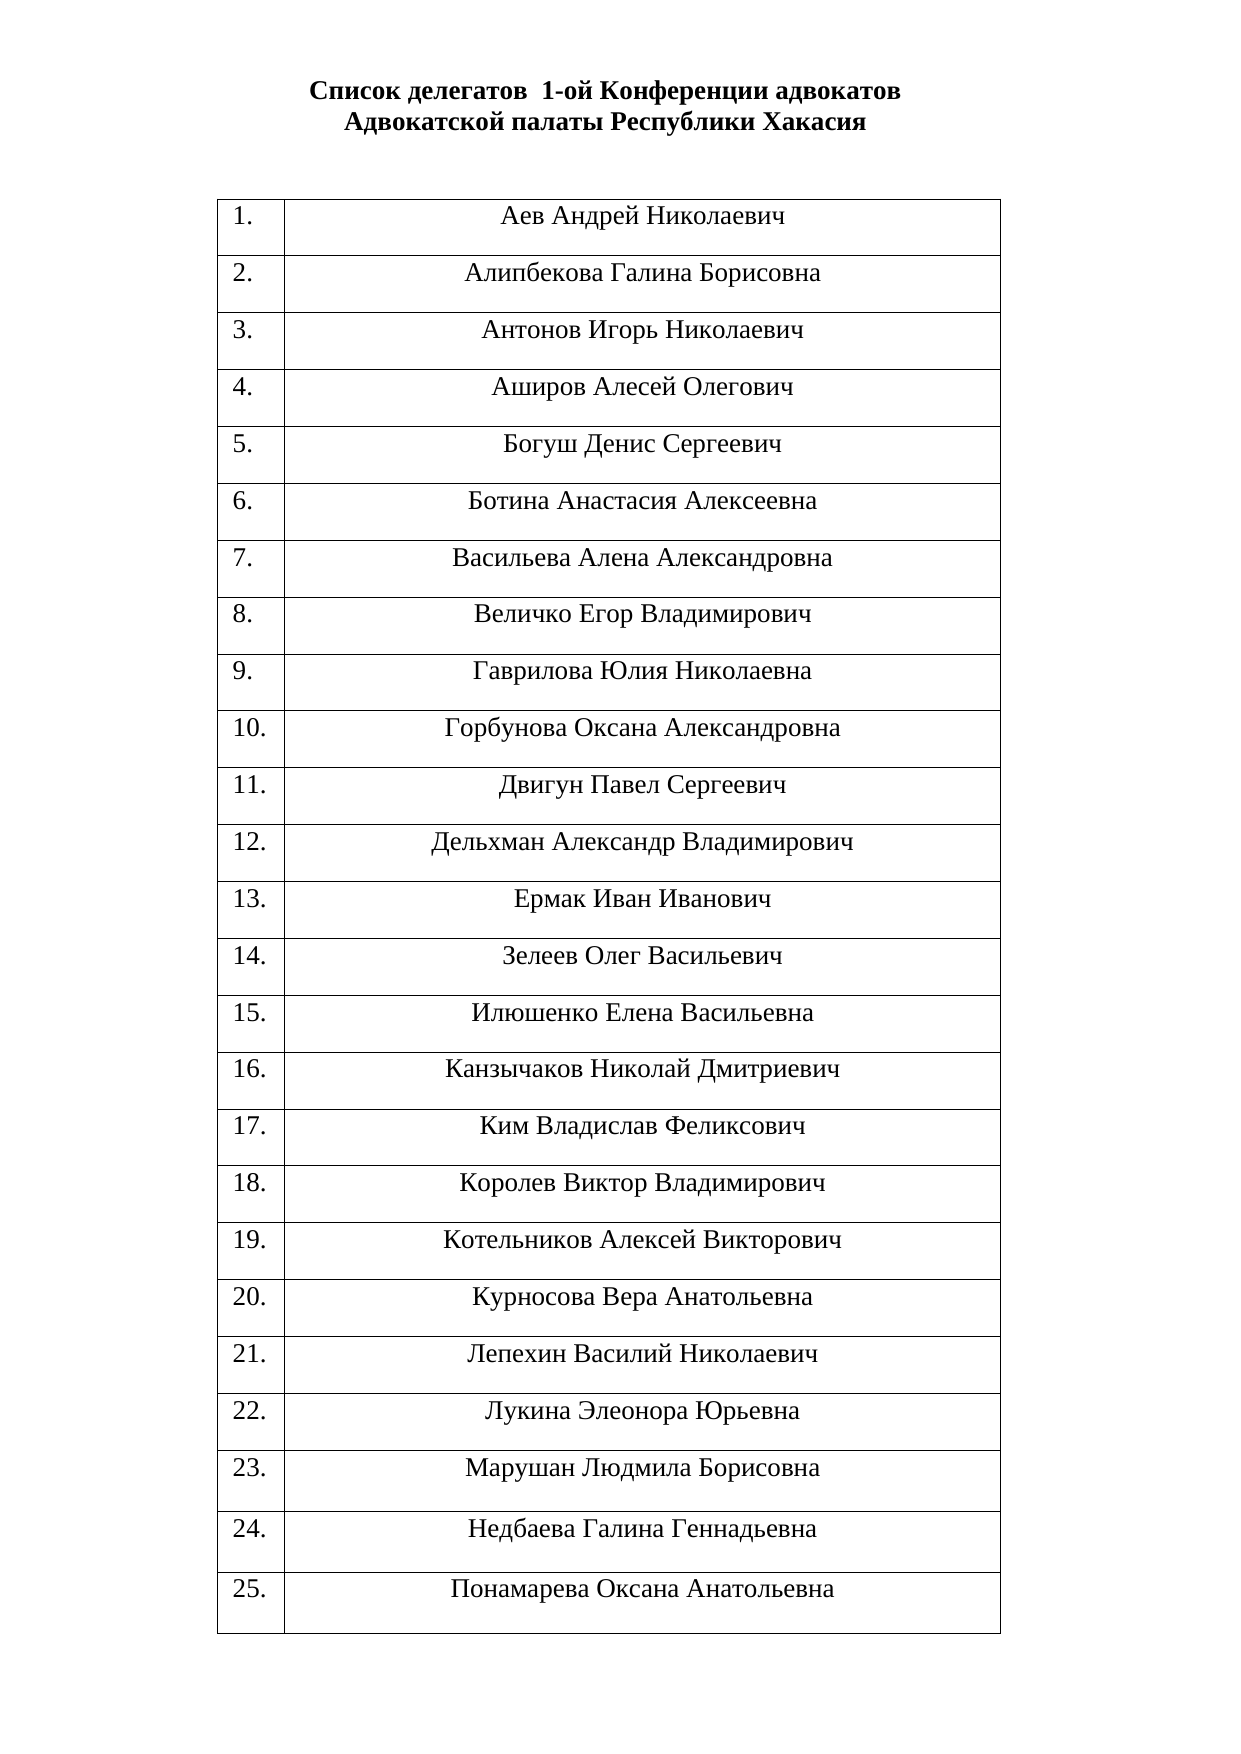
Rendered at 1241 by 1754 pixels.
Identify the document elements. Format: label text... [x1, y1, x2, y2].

table_cell [218, 996, 284, 1052]
table_cell [218, 1512, 284, 1572]
table_cell Зелеев Олег Васильевич [285, 939, 1000, 995]
table_cell [218, 1394, 284, 1450]
table_cell Ботина Анастасия Алексеевна [285, 484, 1000, 540]
table_header Аев Андрей Николаевич [285, 200, 1000, 255]
table_cell [218, 1223, 284, 1279]
table_cell [218, 1053, 284, 1108]
table_cell [218, 1337, 284, 1393]
table_header [218, 200, 284, 255]
table_cell [218, 768, 284, 824]
table_cell [218, 484, 284, 540]
table_cell [218, 598, 284, 653]
table_cell [218, 939, 284, 995]
table_cell Антонов Игорь Николаевич [285, 313, 1000, 369]
table_cell [218, 256, 284, 312]
table_cell Котельников Алексей Викторович [285, 1223, 1000, 1279]
table_cell [218, 655, 284, 710]
table_cell [218, 1110, 284, 1165]
table_cell Дельхман Александр Владимирович [285, 825, 1000, 881]
text Адвокатской палаты Республики Хакасия [29, 105, 1181, 136]
table_cell Марушан Людмила Борисовна [285, 1451, 1000, 1511]
table_cell Алипбекова Галина Борисовна [285, 256, 1000, 312]
table_cell Лукина Элеонора Юрьевна [285, 1394, 1000, 1450]
table_cell [218, 1166, 284, 1222]
table_cell Недбаева Галина Геннадьевна [285, 1512, 1000, 1572]
table_cell Богуш Денис Сергеевич [285, 427, 1000, 483]
table_cell Горбунова Оксана Александровна [285, 711, 1000, 767]
table_cell Понамарева Оксана Анатольевна [285, 1573, 1000, 1632]
table_cell Двигун Павел Сергеевич [285, 768, 1000, 824]
table_cell Ким Владислав Феликсович [285, 1110, 1000, 1165]
table_cell [218, 1573, 284, 1632]
text Список делегатов 1-ой Конференции адвокатов [29, 74, 1181, 105]
table_cell [218, 882, 284, 938]
table_cell Величко Егор Владимирович [285, 598, 1000, 653]
table_cell Королев Виктор Владимирович [285, 1166, 1000, 1222]
table_cell [218, 1280, 284, 1336]
table_cell [218, 427, 284, 483]
table_cell Аширов Алесей Олегович [285, 370, 1000, 426]
table_cell Канзычаков Николай Дмитриевич [285, 1053, 1000, 1108]
table_cell [218, 370, 284, 426]
table_cell Илюшенко Елена Васильевна [285, 996, 1000, 1052]
table_cell [218, 711, 284, 767]
table_cell [218, 1451, 284, 1511]
table_cell Гаврилова Юлия Николаевна [285, 655, 1000, 710]
table_cell [218, 313, 284, 369]
table_cell Лепехин Василий Николаевич [285, 1337, 1000, 1393]
table_cell Ермак Иван Иванович [285, 882, 1000, 938]
table_cell Курносова Вера Анатольевна [285, 1280, 1000, 1336]
table_cell [218, 825, 284, 881]
table_cell [218, 541, 284, 597]
table_cell Васильева Алена Александровна [285, 541, 1000, 597]
